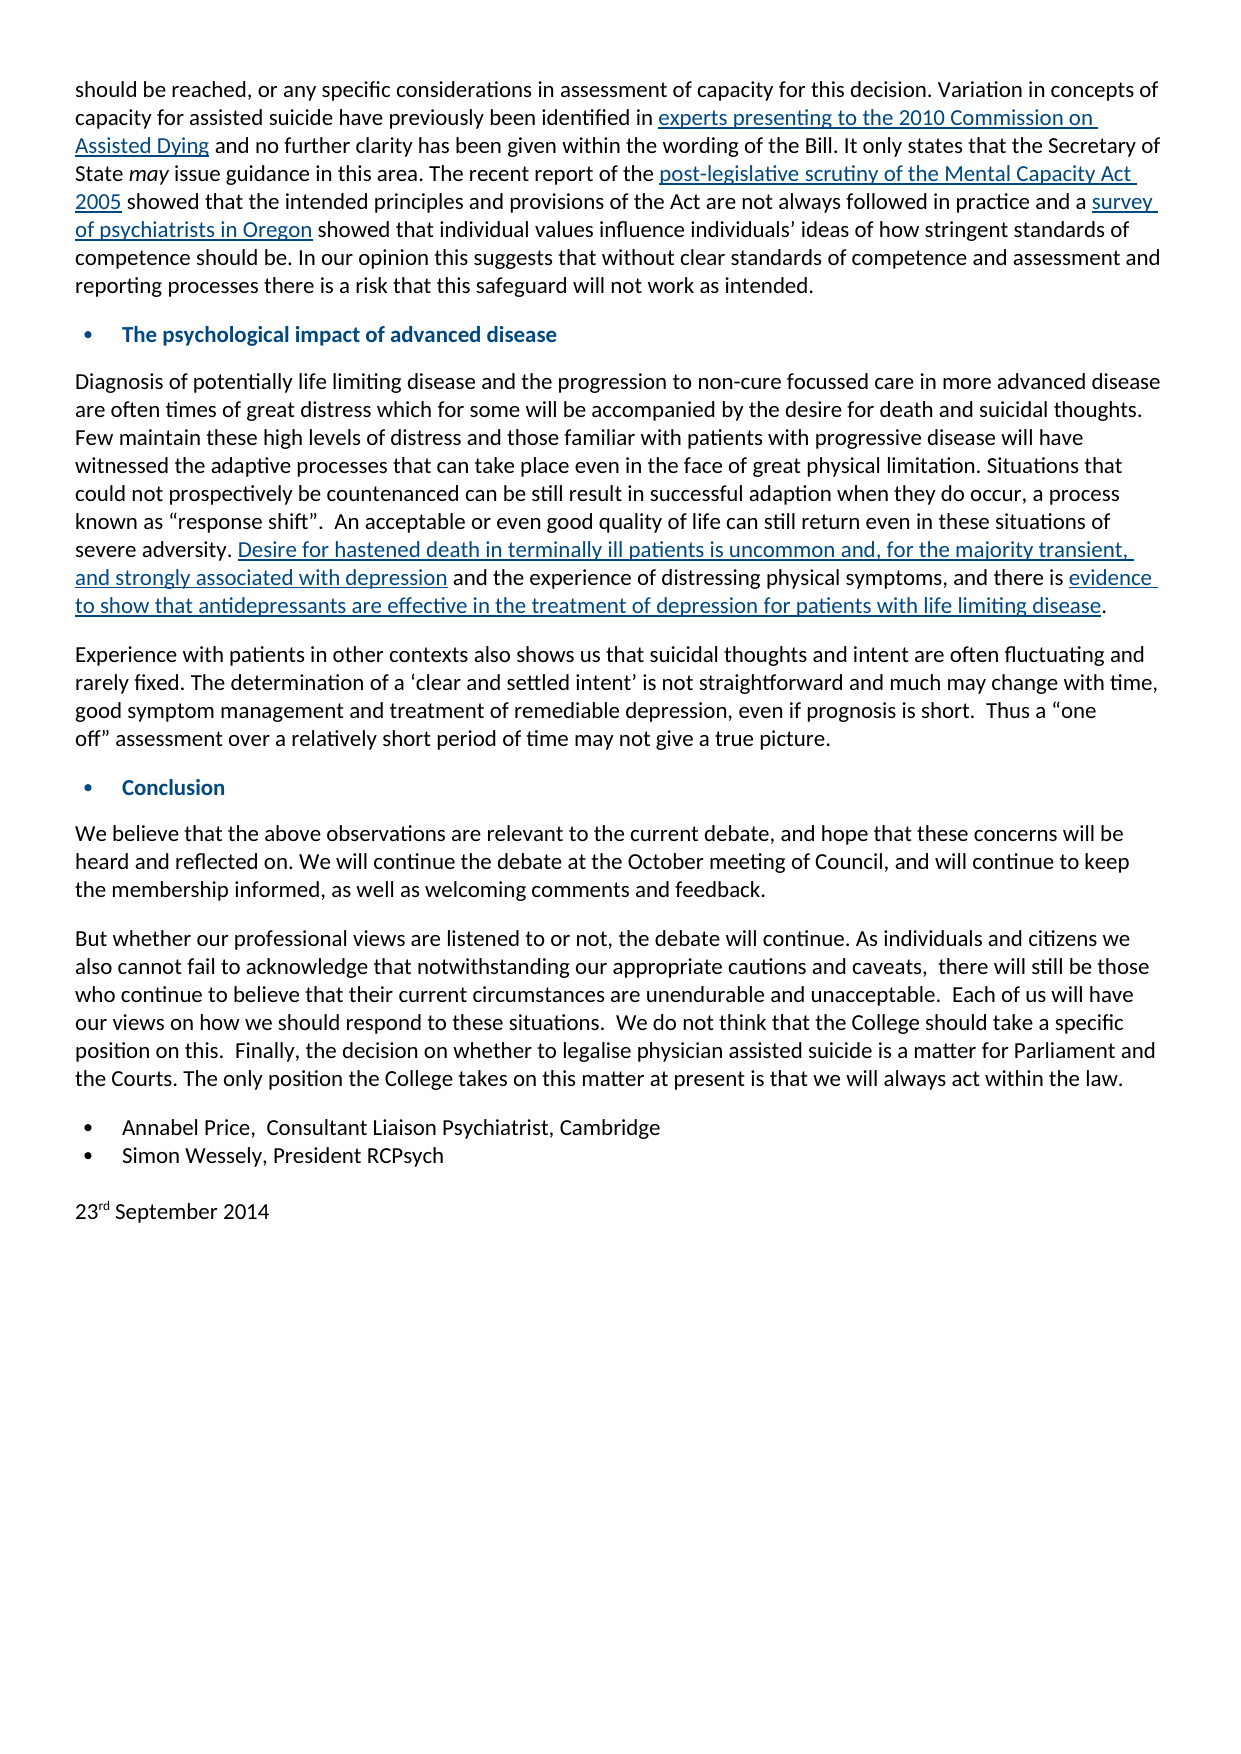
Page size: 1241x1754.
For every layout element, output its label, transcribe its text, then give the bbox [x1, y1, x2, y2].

subtitle The psychological impact of advanced disease [84, 320, 1165, 348]
text Experience with patients in other contexts also shows us that suicidal thoughts and intent are often fluctuating and rarely fixed. The determination of a ‘clear and settled intent’ is not straightforward and much may change with time, good symptom management and treatment of remediable depression, even if prognosis is short. Thus a “one off” assessment over a relatively short period of time may not give a true picture. [75, 640, 1165, 752]
list Simon Wessely, President RCPsych [84, 1141, 1165, 1169]
text We believe that the above observations are relevant to the current debate, and hope that these concerns will be heard and reflected on. We will continue the debate at the October meeting of Council, and will continue to keep the membership informed, as well as welcoming comments and feedback. [75, 819, 1165, 903]
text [75, 75, 1165, 299]
text But whether our professional views are listened to or not, the debate will continue. As individuals and citizens we also cannot fail to acknowledge that notwithstanding our appropriate cautions and caveats, there will still be those who continue to believe that their current circumstances are unendurable and unacceptable. Each of us will have our views on how we should respond to these situations. We do not think that the College should take a specific position on this. Finally, the decision on whether to legalise physician assisted suicide is a matter for Parliament and the Courts. The only position the College takes on this matter at present is that we will always act within the law. [75, 924, 1165, 1092]
text 23rd September 2014 [75, 1197, 1165, 1225]
list Annabel Price, Consultant Liaison Psychiatrist, Cambridge [84, 1113, 1165, 1141]
text Diagnosis of potentially life limiting disease and the progression to non-cure focussed care in more advanced disease are often times of great distress which for some will be accompanied by the desire for death and suicidal thoughts. Few maintain these high levels of distress and those familiar with patients with progressive disease will have witnessed the adaptive processes that can take place even in the face of great physical limitation. Situations that could not prospectively be countenanced can be still result in successful adaption when they do occur, a process known as “response shift”. An acceptable or even good quality of life can still return even in these situations of severe adversity. Desire for hastened death in terminally ill patients is uncommon and, for the majority transient, and strongly associated with depression and the experience of distressing physical symptoms, and there is evidence to show that antidepressants are effective in the treatment of depression for patients with life limiting disease. [75, 367, 1165, 619]
subtitle Conclusion [84, 773, 1165, 801]
